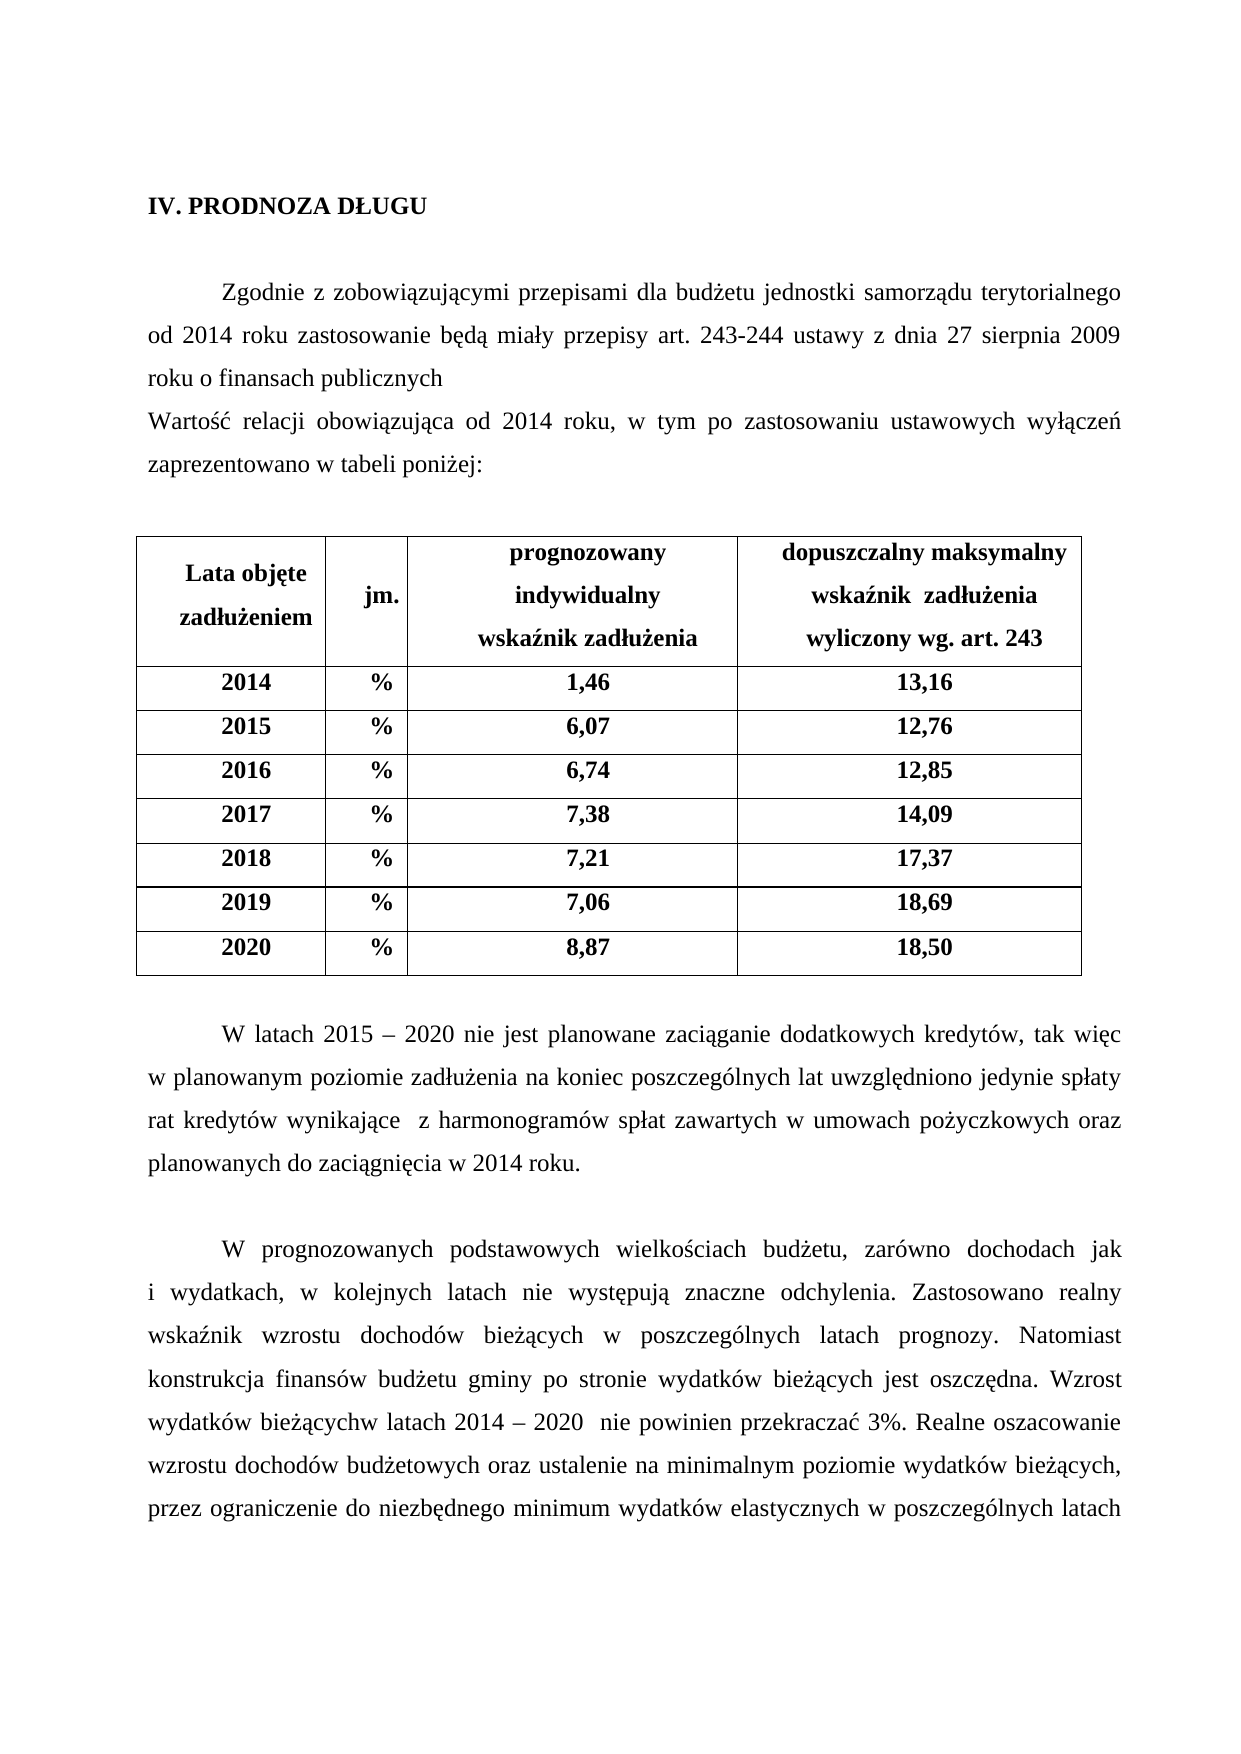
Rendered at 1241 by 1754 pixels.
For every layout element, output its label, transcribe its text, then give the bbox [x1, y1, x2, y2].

table_cell 6,07 [408, 711, 737, 754]
table_header Lata objęte zadłużeniem [137, 537, 325, 666]
table_cell 2018 [137, 844, 325, 886]
table_cell 12,76 [738, 711, 1081, 754]
table_cell 18,50 [738, 932, 1081, 974]
table_cell % [326, 844, 407, 886]
table_cell 7,21 [408, 844, 737, 886]
table_cell 2020 [137, 932, 325, 974]
table_cell % [326, 888, 407, 931]
table_cell % [326, 799, 407, 842]
table_cell 17,37 [738, 844, 1081, 886]
table_cell 6,74 [408, 755, 737, 798]
text Zgodnie z zobowiązującymi przepisami dla budżetu jednostki samorządu terytorialnego od 2014 roku zastosowanie będą miały przepisy art. 243-244 ustawy z dnia 27 sierpnia 2009 roku o finansach publicznych [148, 277, 1122, 392]
table_cell % [326, 711, 407, 754]
table_cell 2014 [137, 667, 325, 710]
table_cell 8,87 [408, 932, 737, 974]
table_cell % [326, 932, 407, 974]
table_header jm. [326, 537, 407, 666]
table_cell 14,09 [738, 799, 1081, 842]
table_cell 2019 [137, 888, 325, 931]
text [148, 1234, 1122, 1522]
table_cell % [326, 755, 407, 798]
table_cell 18,69 [738, 888, 1081, 931]
table_cell 1,46 [408, 667, 737, 710]
table_cell % [326, 667, 407, 710]
table_cell 2017 [137, 799, 325, 842]
table_header prognozowany indywidualny wskaźnik zadłużenia [408, 537, 737, 666]
text IV. PRODNOZA DŁUGU [148, 191, 1122, 219]
table_cell 7,38 [408, 799, 737, 842]
text W latach 2015 – 2020 nie jest planowane zaciąganie dodatkowych kredytów, tak więc w planowanym poziomie zadłużenia na koniec poszczególnych lat uwzględniono jedynie spłaty rat kredytów wynikające z harmonogramów spłat zawartych w umowach pożyczkowych oraz planowanych do zaciągnięcia w 2014 roku. [148, 1019, 1122, 1177]
table_cell 13,16 [738, 667, 1081, 710]
table_cell 2016 [137, 755, 325, 798]
table_cell 7,06 [408, 888, 737, 931]
text Wartość relacji obowiązująca od 2014 roku, w tym po zastosowaniu ustawowych wyłączeń zaprezentowano w tabeli poniżej: [148, 406, 1122, 478]
table_header dopuszczalny maksymalny wskaźnik zadłużenia wyliczony wg. art. 243 [738, 537, 1081, 666]
table_cell 12,85 [738, 755, 1081, 798]
table_cell 2015 [137, 711, 325, 754]
